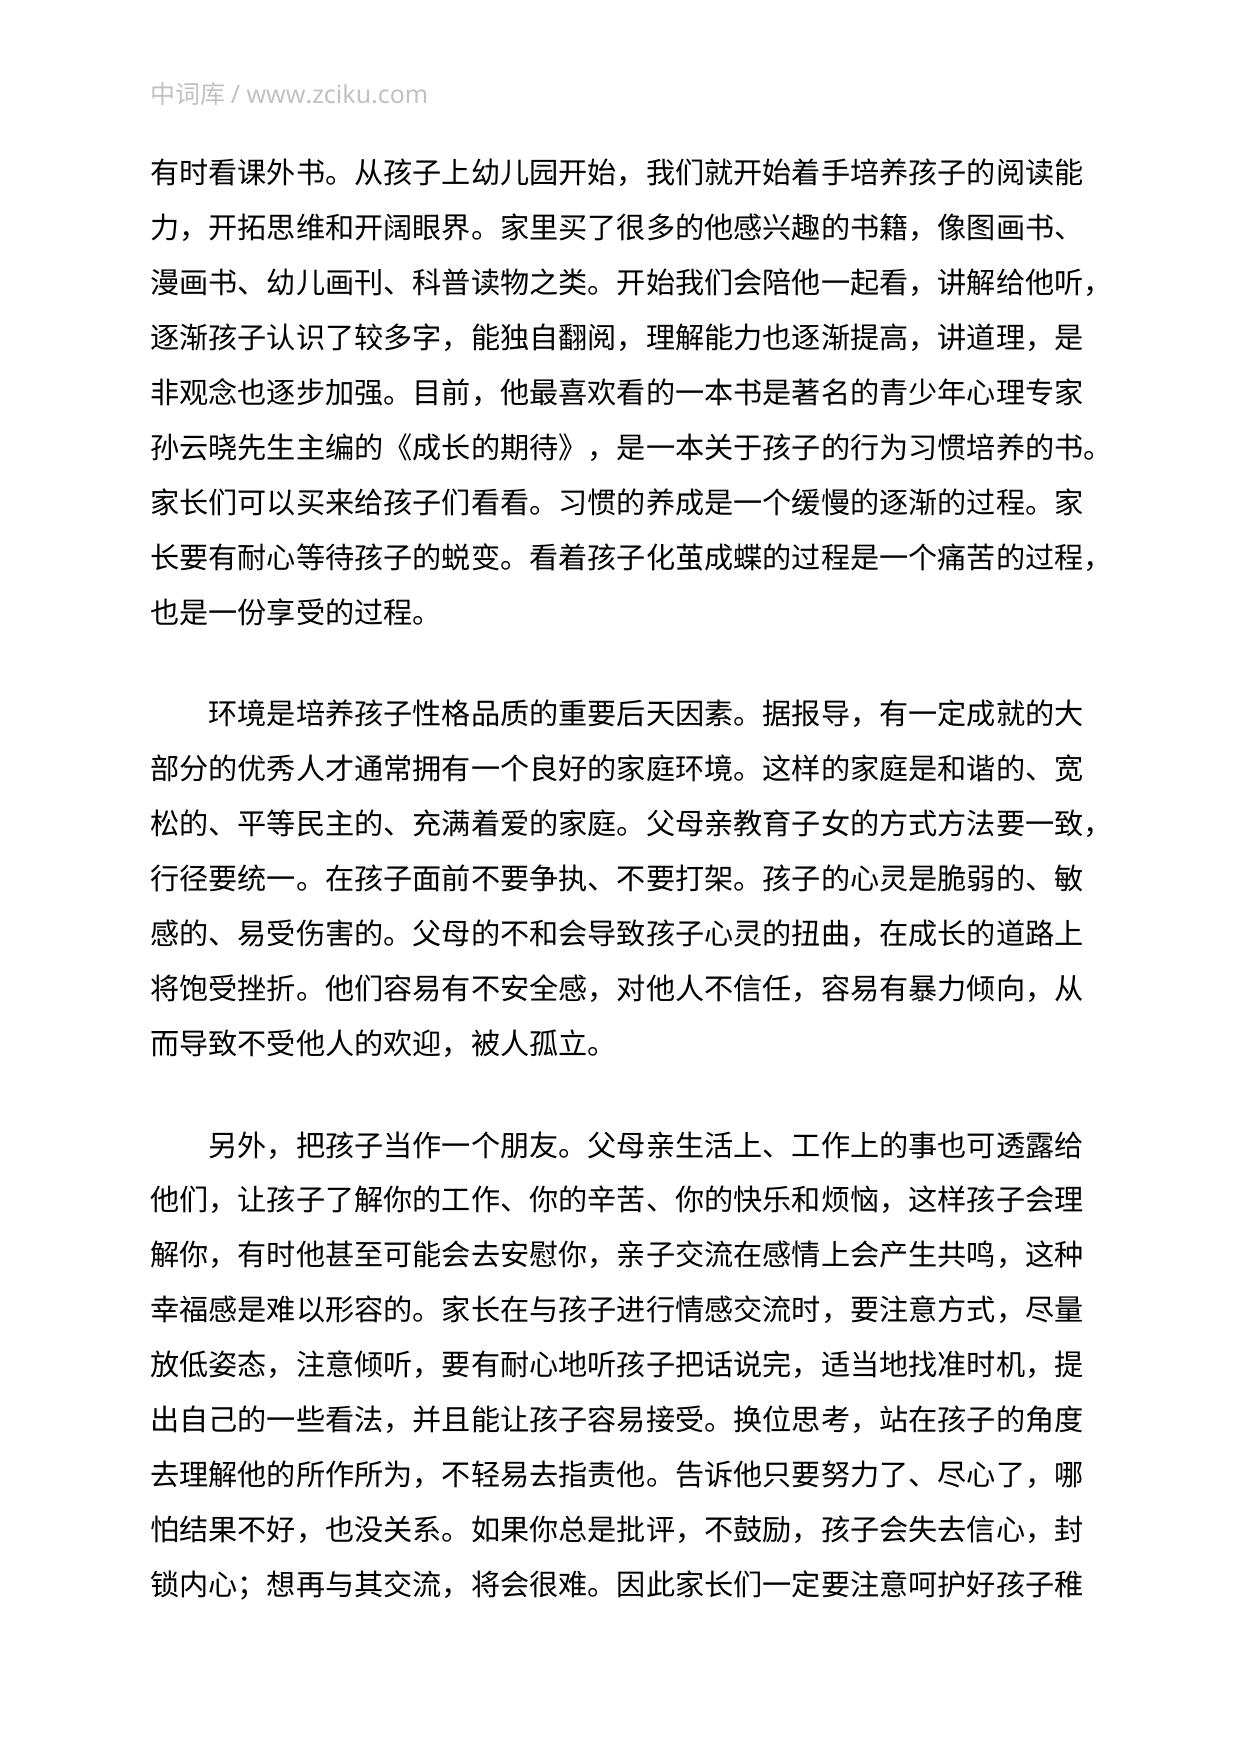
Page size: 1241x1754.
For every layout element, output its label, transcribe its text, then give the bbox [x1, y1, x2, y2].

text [150, 1122, 1090, 1603]
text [150, 150, 1090, 631]
text 环境是培养孩子性格品质的重要后天因素。据报导，有一定成就的大部分的优秀人才通常拥有一个良好的家庭环境。这样的家庭是和谐的、宽松的、平等民主的、充满着爱的家庭。父母亲教育子女的方式方法要一致，行径要统一。在孩子面前不要争执、不要打架。孩子的心灵是脆弱的、敏感的、易受伤害的。父母的不和会导致孩子心灵的扭曲，在成长的道路上将饱受挫折。他们容易有不安全感，对他人不信任，容易有暴力倾向，从而导致不受他人的欢迎，被人孤立。 [150, 691, 1090, 1063]
